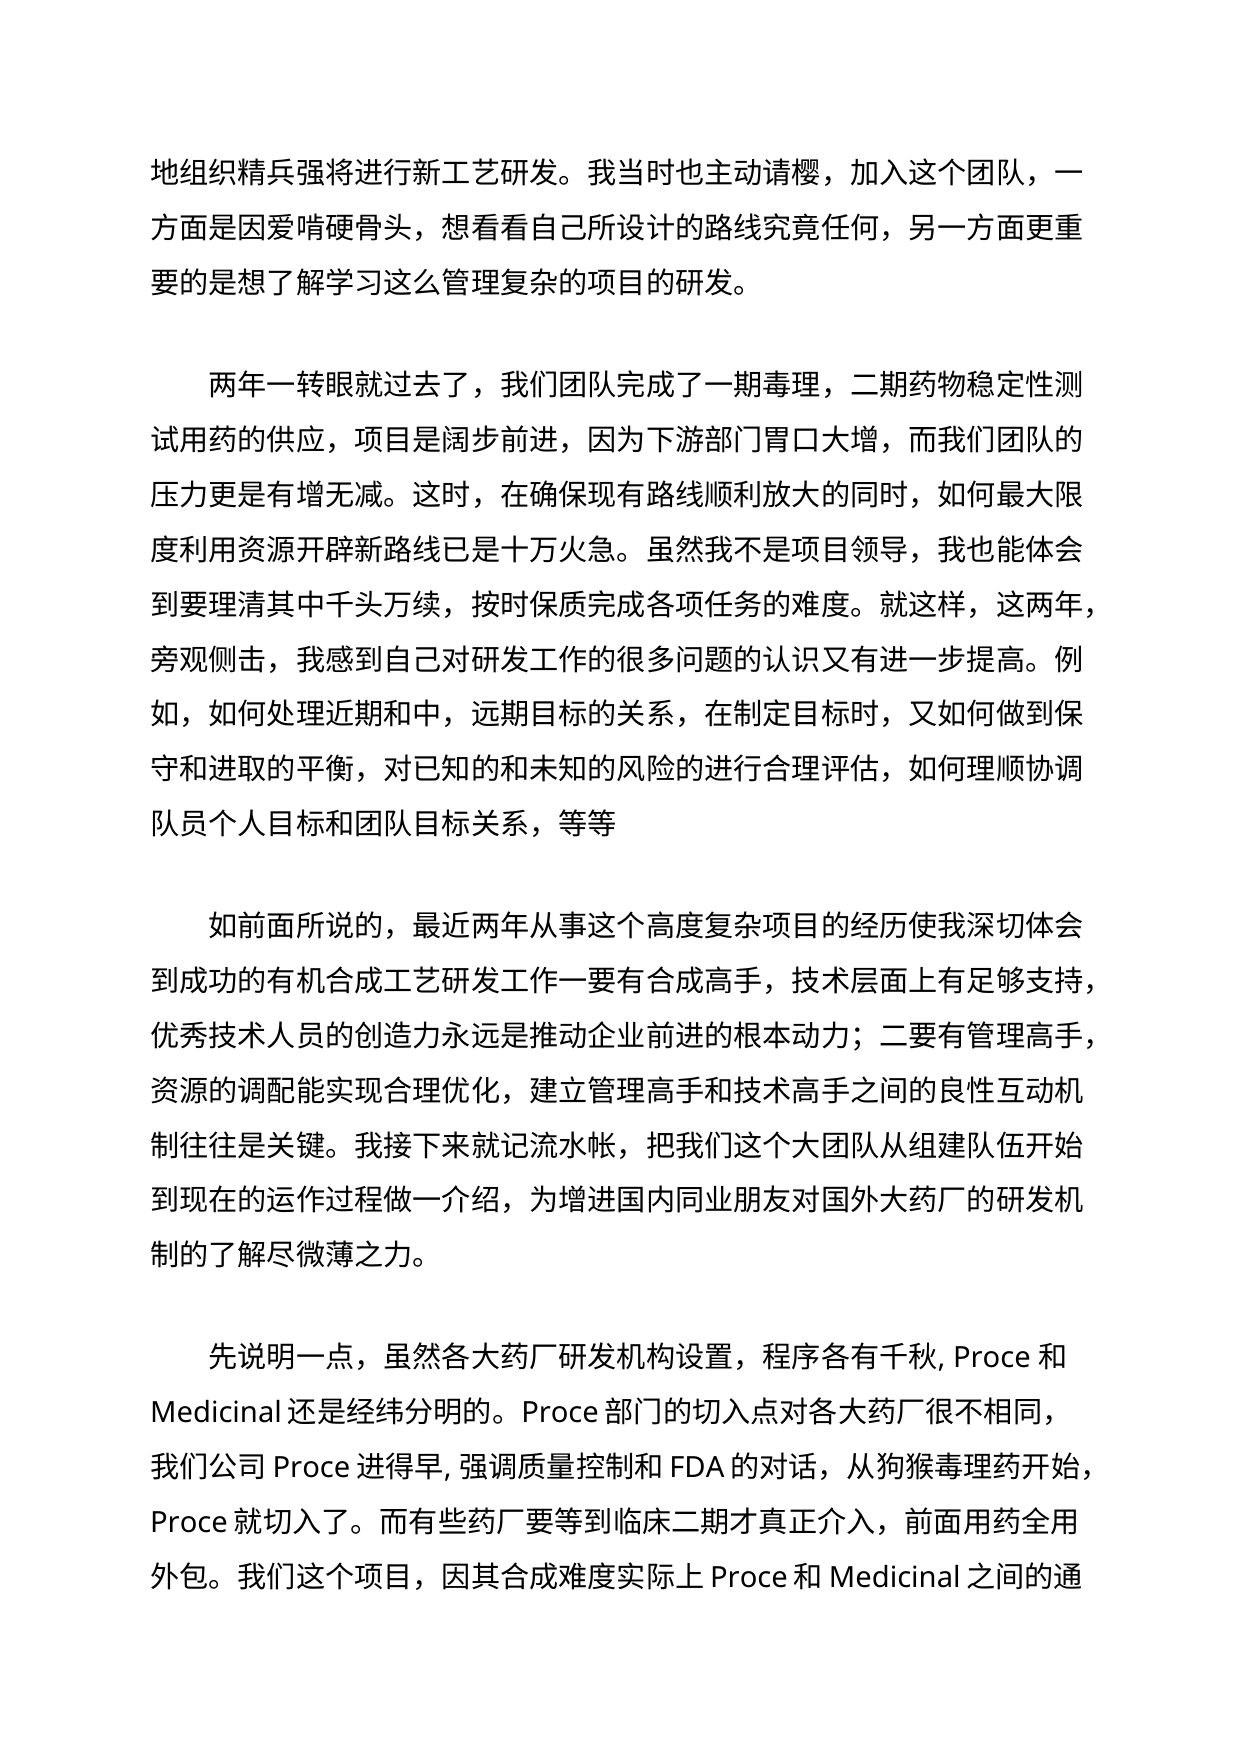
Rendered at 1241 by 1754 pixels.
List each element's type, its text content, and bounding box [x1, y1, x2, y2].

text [150, 150, 1090, 302]
text 两年一转眼就过去了，我们团队完成了一期毒理，二期药物稳定性测试用药的供应，项目是阔步前进，因为下游部门胃口大增，而我们团队的压力更是有增无减。这时，在确保现有路线顺利放大的同时，如何最大限度利用资源开辟新路线已是十万火急。虽然我不是项目领导，我也能体会到要理清其中千头万续，按时保质完成各项任务的难度。就这样，这两年，旁观侧击，我感到自己对研发工作的很多问题的认识又有进一步提高。例如，如何处理近期和中，远期目标的关系，在制定目标时，又如何做到保守和进取的平衡，对已知的和未知的风险的进行合理评估，如何理顺协调队员个人目标和团队目标关系，等等 [150, 362, 1090, 843]
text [150, 1334, 1090, 1596]
text 如前面所说的，最近两年从事这个高度复杂项目的经历使我深切体会到成功的有机合成工艺研发工作一要有合成高手，技术层面上有足够支持，优秀技术人员的创造力永远是推动企业前进的根本动力；二要有管理高手，资源的调配能实现合理优化，建立管理高手和技术高手之间的良性互动机制往往是关键。我接下来就记流水帐，把我们这个大团队从组建队伍开始到现在的运作过程做一介绍，为增进国内同业朋友对国外大药厂的研发机制的了解尽微薄之力。 [150, 902, 1090, 1274]
